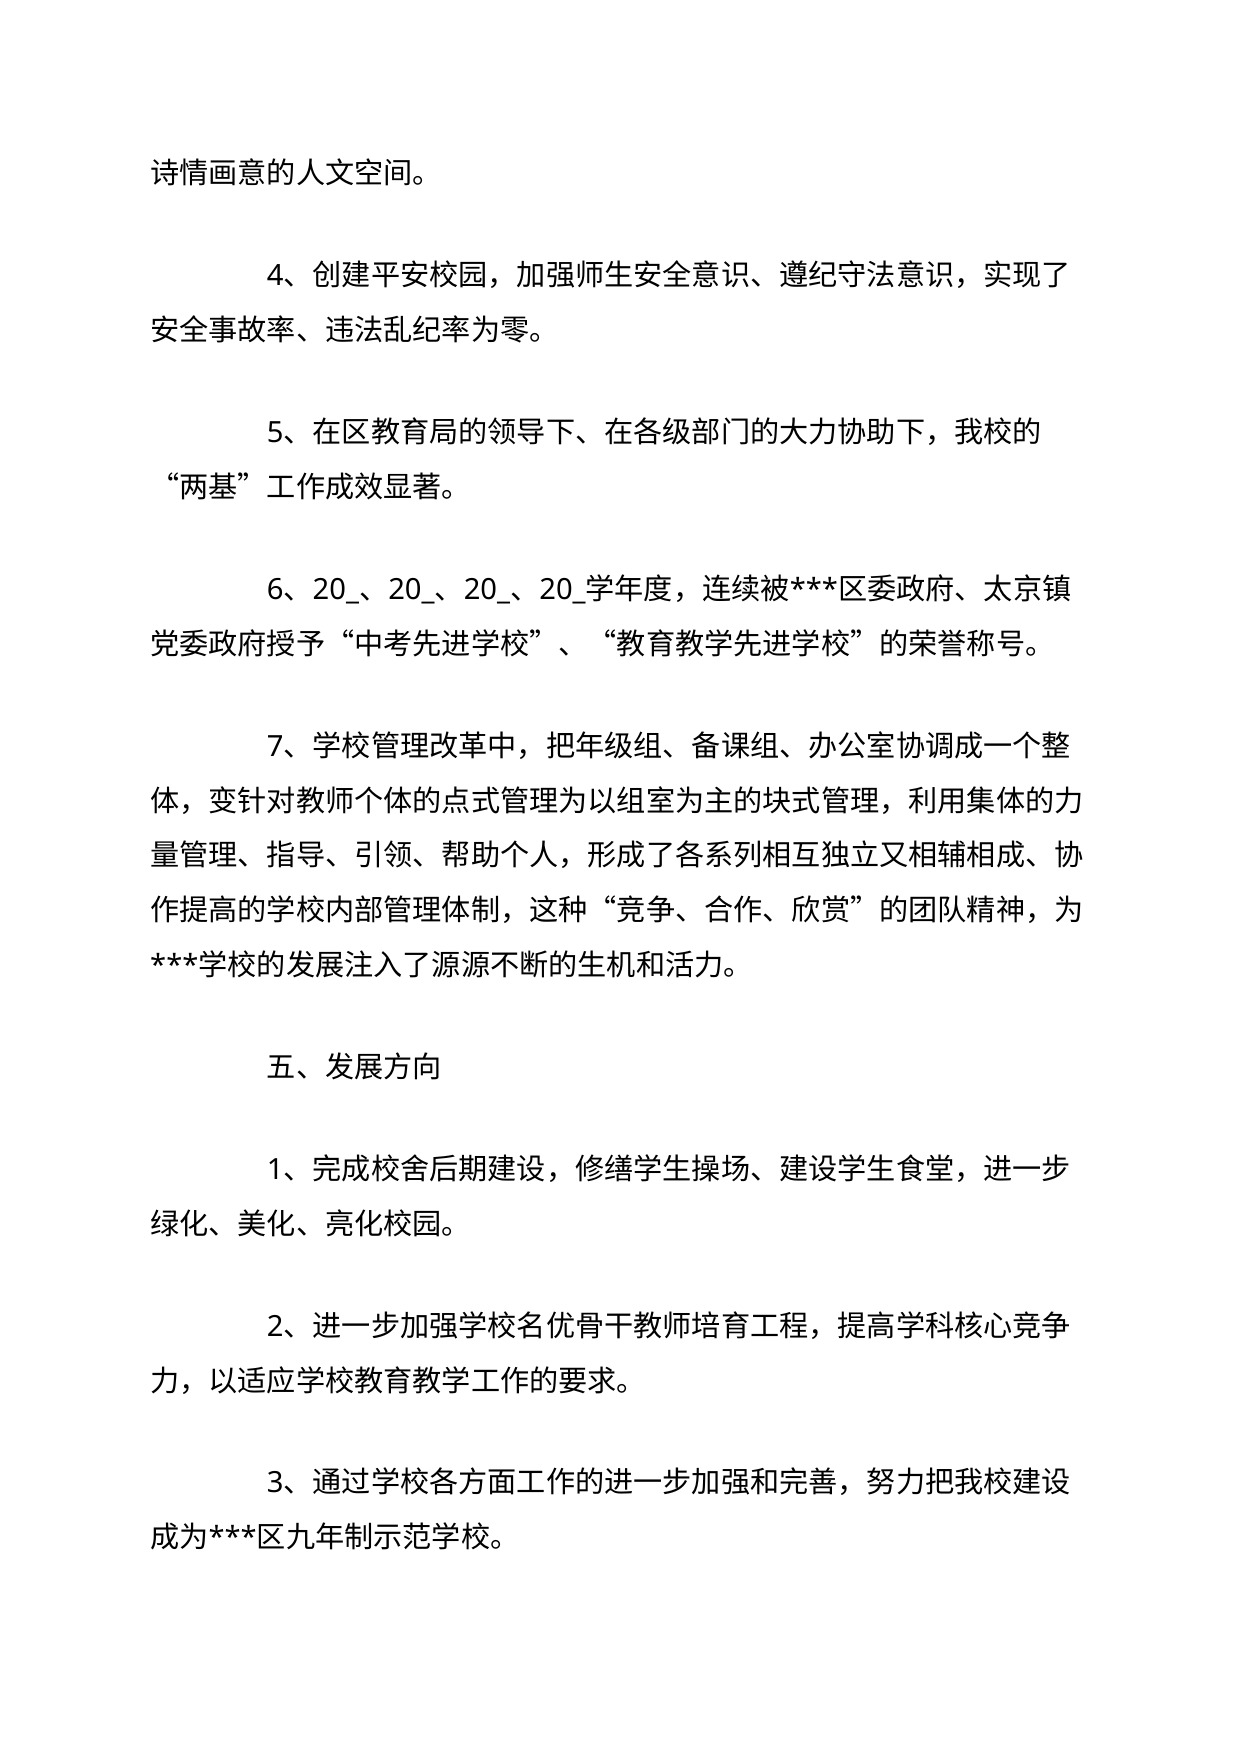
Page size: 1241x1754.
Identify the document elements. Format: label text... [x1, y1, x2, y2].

text 5、在区教育局的领导下、在各级部门的大力协助下，我校的“两基”工作成效显著。 [150, 408, 1090, 506]
text 五、发展方向 [150, 1044, 1090, 1086]
text 7、学校管理改革中，把年级组、备课组、办公室协调成一个整体，变针对教师个体的点式管理为以组室为主的块式管理，利用集体的力量管理、指导、引领、帮助个人，形成了各系列相互独立又相辅相成、协作提高的学校内部管理体制，这种“竞争、合作、欣赏”的团队精神，为***学校的发展注入了源源不断的生机和活力。 [150, 722, 1090, 984]
text 2、进一步加强学校名优骨干教师培育工程，提高学科核心竞争力，以适应学校教育教学工作的要求。 [150, 1302, 1090, 1399]
text 3、通过学校各方面工作的进一步加强和完善，努力把我校建设成为***区九年制示范学校。 [150, 1459, 1090, 1556]
text 4、创建平安校园，加强师生安全意识、遵纪守法意识，实现了安全事故率、违法乱纪率为零。 [150, 252, 1090, 349]
text 6、20_、20_、20_、20_学年度，连续被***区委政府、太京镇党委政府授予“中考先进学校”、“教育教学先进学校”的荣誉称号。 [150, 565, 1090, 663]
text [150, 150, 1090, 192]
text 1、完成校舍后期建设，修缮学生操场、建设学生食堂，进一步绿化、美化、亮化校园。 [150, 1146, 1090, 1243]
